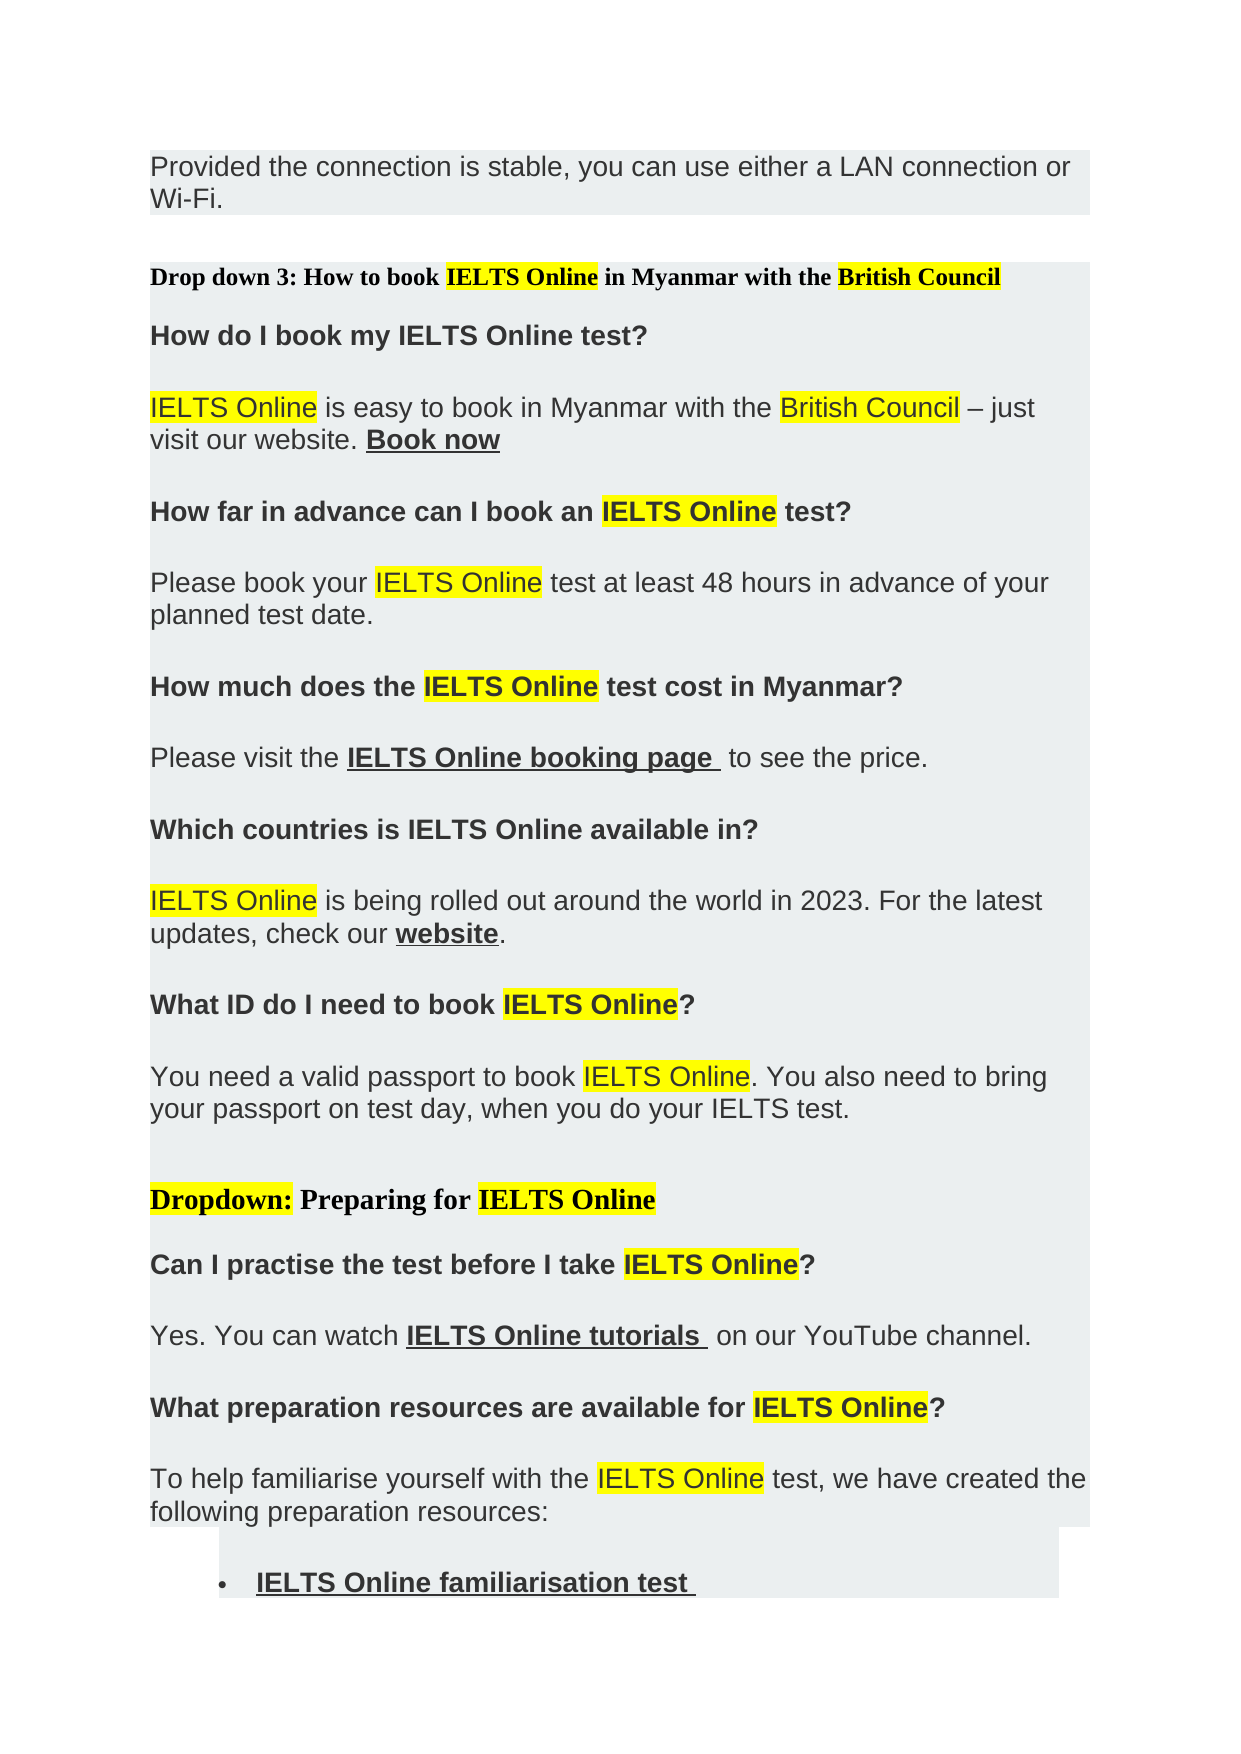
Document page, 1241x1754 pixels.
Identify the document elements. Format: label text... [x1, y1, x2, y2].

text You need a valid passport to book IELTS Online. You also need to bring your passport on test day, when you do your IELTS test. [150, 1059, 1090, 1124]
text To help familiarise yourself with the IELTS Online test, we have created the following preparation resources: [150, 1462, 1090, 1527]
text Drop down 3: How to book IELTS Online in Myanmar with the British Council How do I book my IELTS Online test? [150, 262, 1090, 352]
text What preparation resources are available for IELTS Online? [928, 1391, 1090, 1423]
text IELTS Online is being rolled out around the world in 2023. For the latest updates, check our website. [150, 884, 1090, 949]
text What ID do I need to book IELTS Online? [150, 988, 503, 1020]
list IELTS Online familiarisation test [219, 1566, 1059, 1598]
text How much does the IELTS Online test cost in Myanmar? [150, 670, 424, 702]
text Which countries is IELTS Online available in? [150, 813, 1090, 845]
text Please visit the IELTS Online booking page to see the price. [150, 741, 1090, 774]
text What ID do I need to book IELTS Online? [678, 988, 1090, 1020]
text Yes. You can watch IELTS Online tutorials on our YouTube channel. [150, 1319, 1090, 1352]
text IELTS Online is easy to book in Myanmar with the British Council – just visit our website. Book now [150, 391, 1090, 455]
text How far in advance can I book an IELTS Online test? [150, 494, 1090, 527]
text What preparation resources are available for IELTS Online? [150, 1391, 753, 1423]
text Dropdown: Preparing for IELTS Online Can I practise the test before I take IELTS Online? [150, 1124, 1090, 1280]
text Please book your IELTS Online test at least 48 hours in advance of your planned test date. [150, 566, 1090, 631]
text Provided the connection is stable, you can use either a LAN connection or Wi-Fi. [150, 150, 1090, 215]
text How much does the IELTS Online test cost in Myanmar? [599, 670, 1090, 702]
